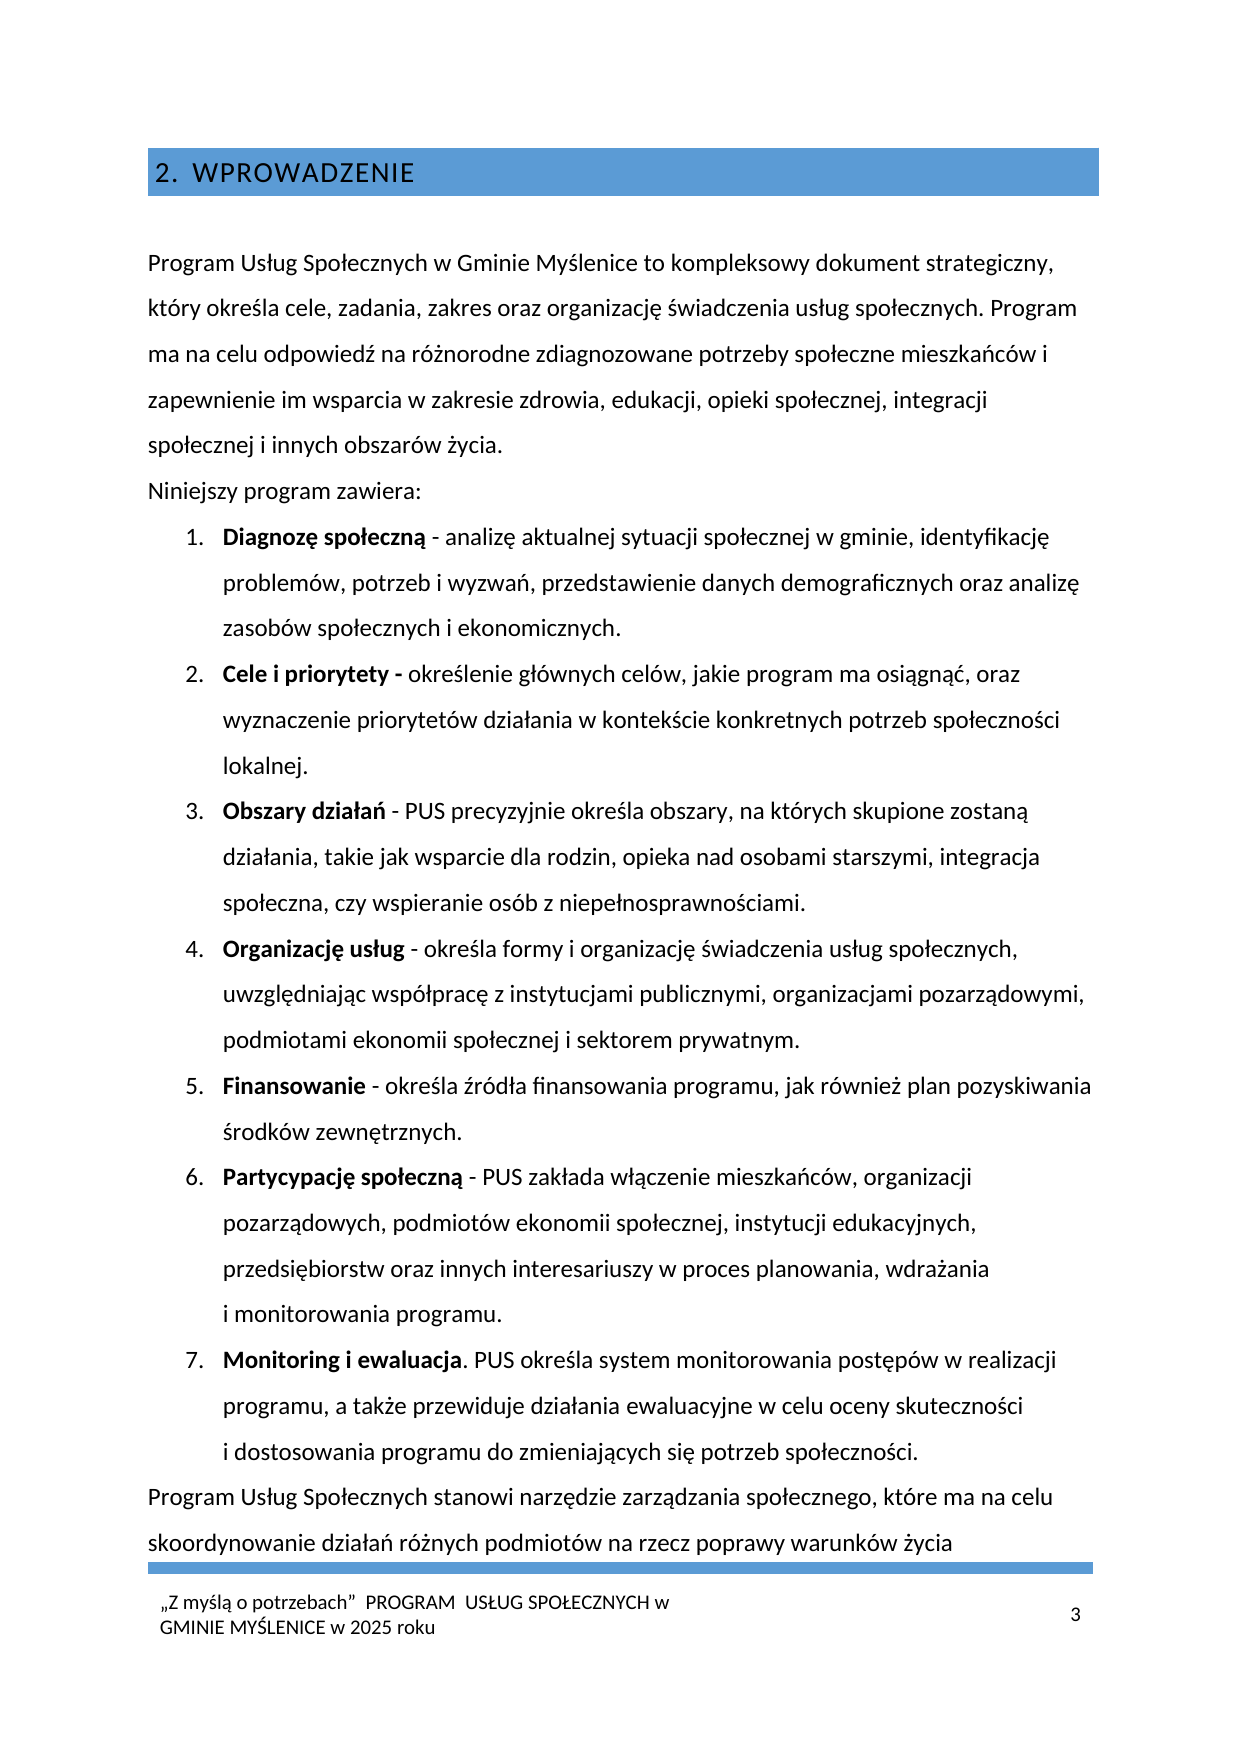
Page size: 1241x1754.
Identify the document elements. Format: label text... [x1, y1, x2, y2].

list Obszary działań - PUS precyzyjnie określa obszary, na których skupione zostaną działania, takie jak wsparcie dla rodzin, opieka nad osobami starszymi, integracja społeczna, czy wspieranie osób z niepełnosprawnościami. [185, 796, 1093, 917]
list Organizację usług - określa formy i organizację świadczenia usług społecznych, uwzględniając współpracę z instytucjami publicznymi, organizacjami pozarządowymi, podmiotami ekonomii społecznej i sektorem prywatnym. [185, 933, 1093, 1055]
subtitle Wprowadzenie [155, 154, 1093, 189]
list Cele i priorytety - określenie głównych celów, jakie program ma osiągnąć, oraz wyznaczenie priorytetów działania w kontekście konkretnych potrzeb społeczności lokalnej. [185, 658, 1093, 780]
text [148, 1481, 1093, 1558]
text Program Usług Społecznych w Gminie Myślenice to kompleksowy dokument strategiczny, który określa cele, zadania, zakres oraz organizację świadczenia usług społecznych. Program ma na celu odpowiedź na różnorodne zdiagnozowane potrzeby społeczne mieszkańców i zapewnienie im wsparcia w zakresie zdrowia, edukacji, opieki społecznej, integracji społecznej i innych obszarów życia. [148, 247, 1093, 460]
list Diagnozę społeczną - analizę aktualnej sytuacji społecznej w gminie, identyfikację problemów, potrzeb i wyzwań, przedstawienie danych demograficznych oraz analizę zasobów społecznych i ekonomicznych. [185, 521, 1093, 643]
list Finansowanie - określa źródła finansowania programu, jak również plan pozyskiwania środków zewnętrznych. [185, 1070, 1093, 1146]
list Partycypację społeczną - PUS zakłada włączenie mieszkańców, organizacji pozarządowych, podmiotów ekonomii społecznej, instytucji edukacyjnych, przedsiębiorstw oraz innych interesariuszy w proces planowania, wdrażania i monitorowania programu. [185, 1161, 1093, 1329]
list Monitoring i ewaluacja. PUS określa system monitorowania postępów w realizacji programu, a także przewiduje działania ewaluacyjne w celu oceny skuteczności i dostosowania programu do zmieniających się potrzeb społeczności. [185, 1344, 1093, 1466]
text Niniejszy program zawiera: [148, 475, 1093, 506]
